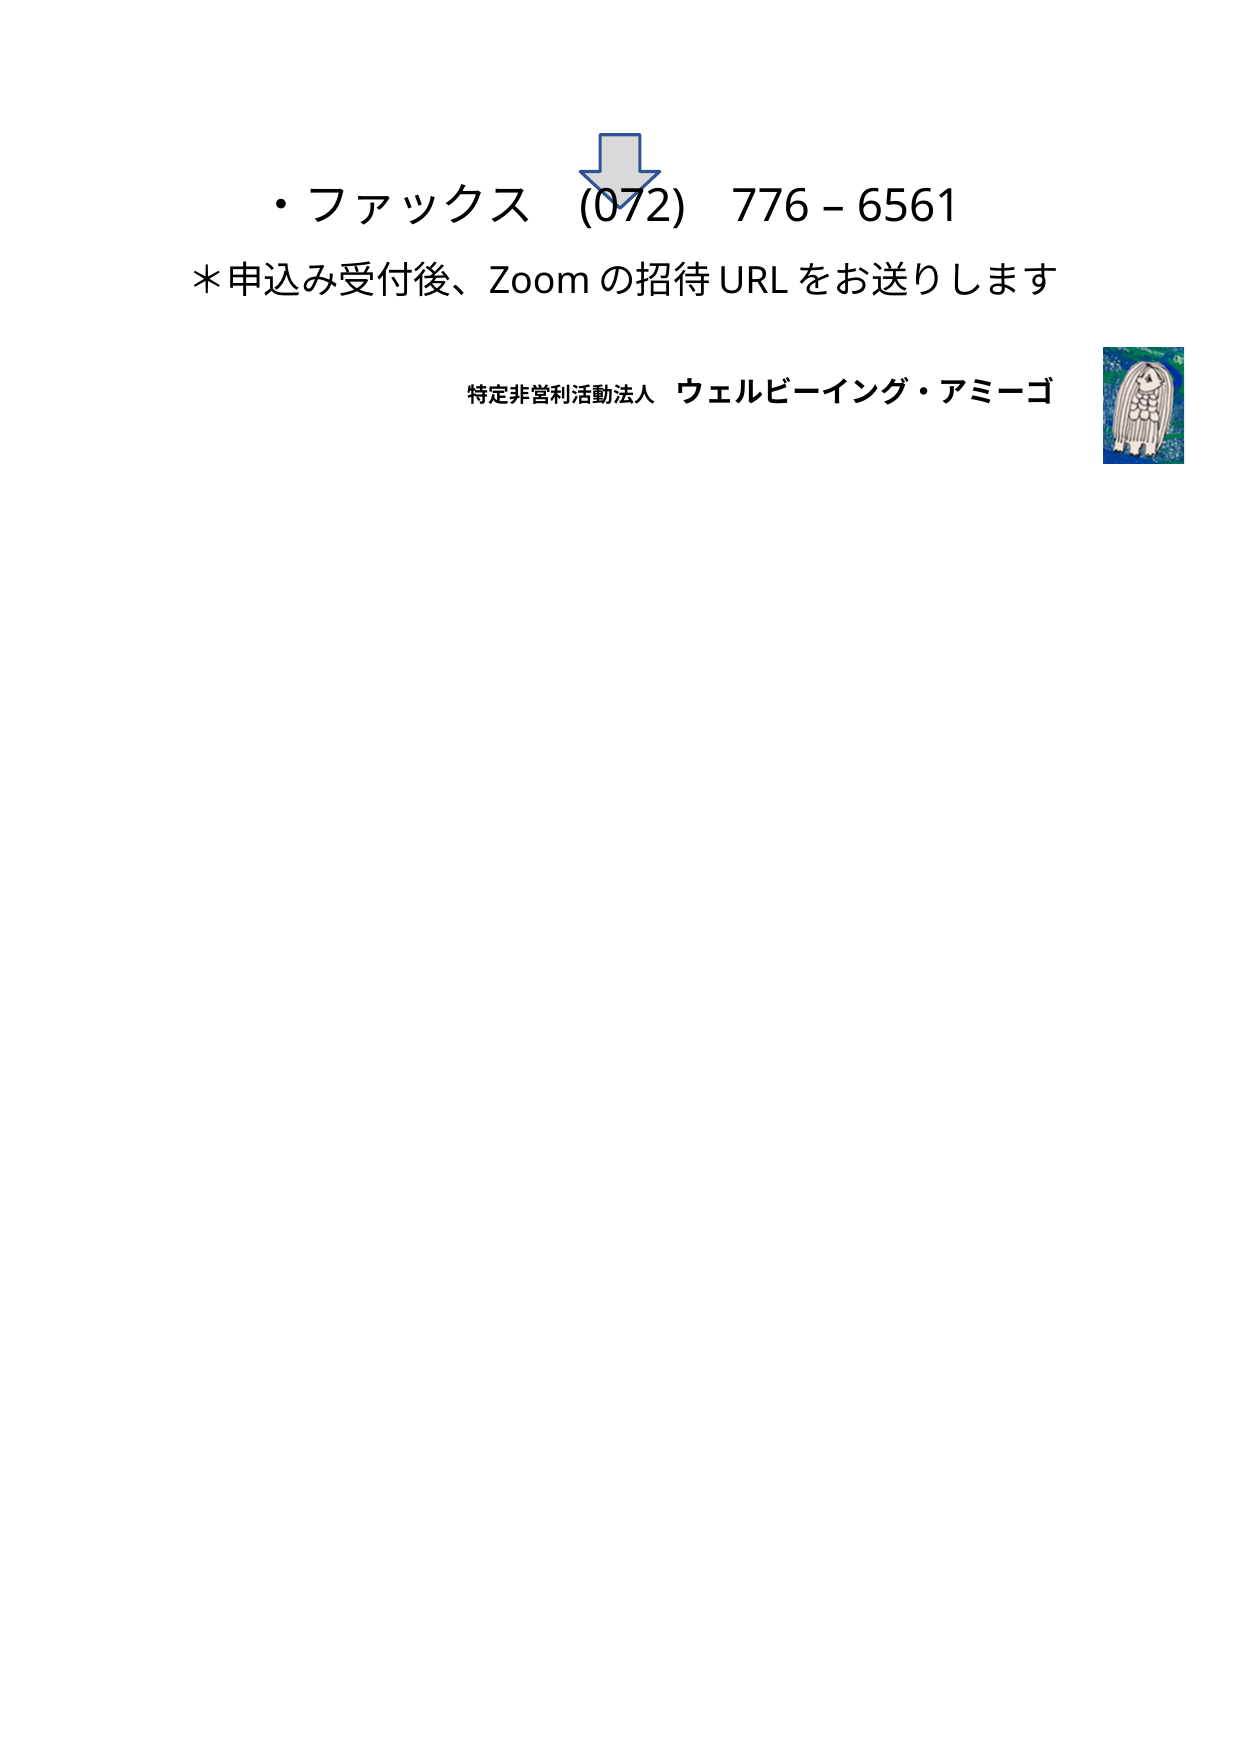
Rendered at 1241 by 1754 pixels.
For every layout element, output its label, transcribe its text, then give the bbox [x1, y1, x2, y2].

text ＊申込み受付後、Zoomの招待URLをお送りします [81, 239, 1165, 314]
picture [1103, 347, 1185, 464]
text 特定非営利活動法人 ウェルビーイング・アミーゴ [300, 352, 1165, 427]
text ・ファックス (072) 776 – 6561 [75, 164, 1165, 239]
